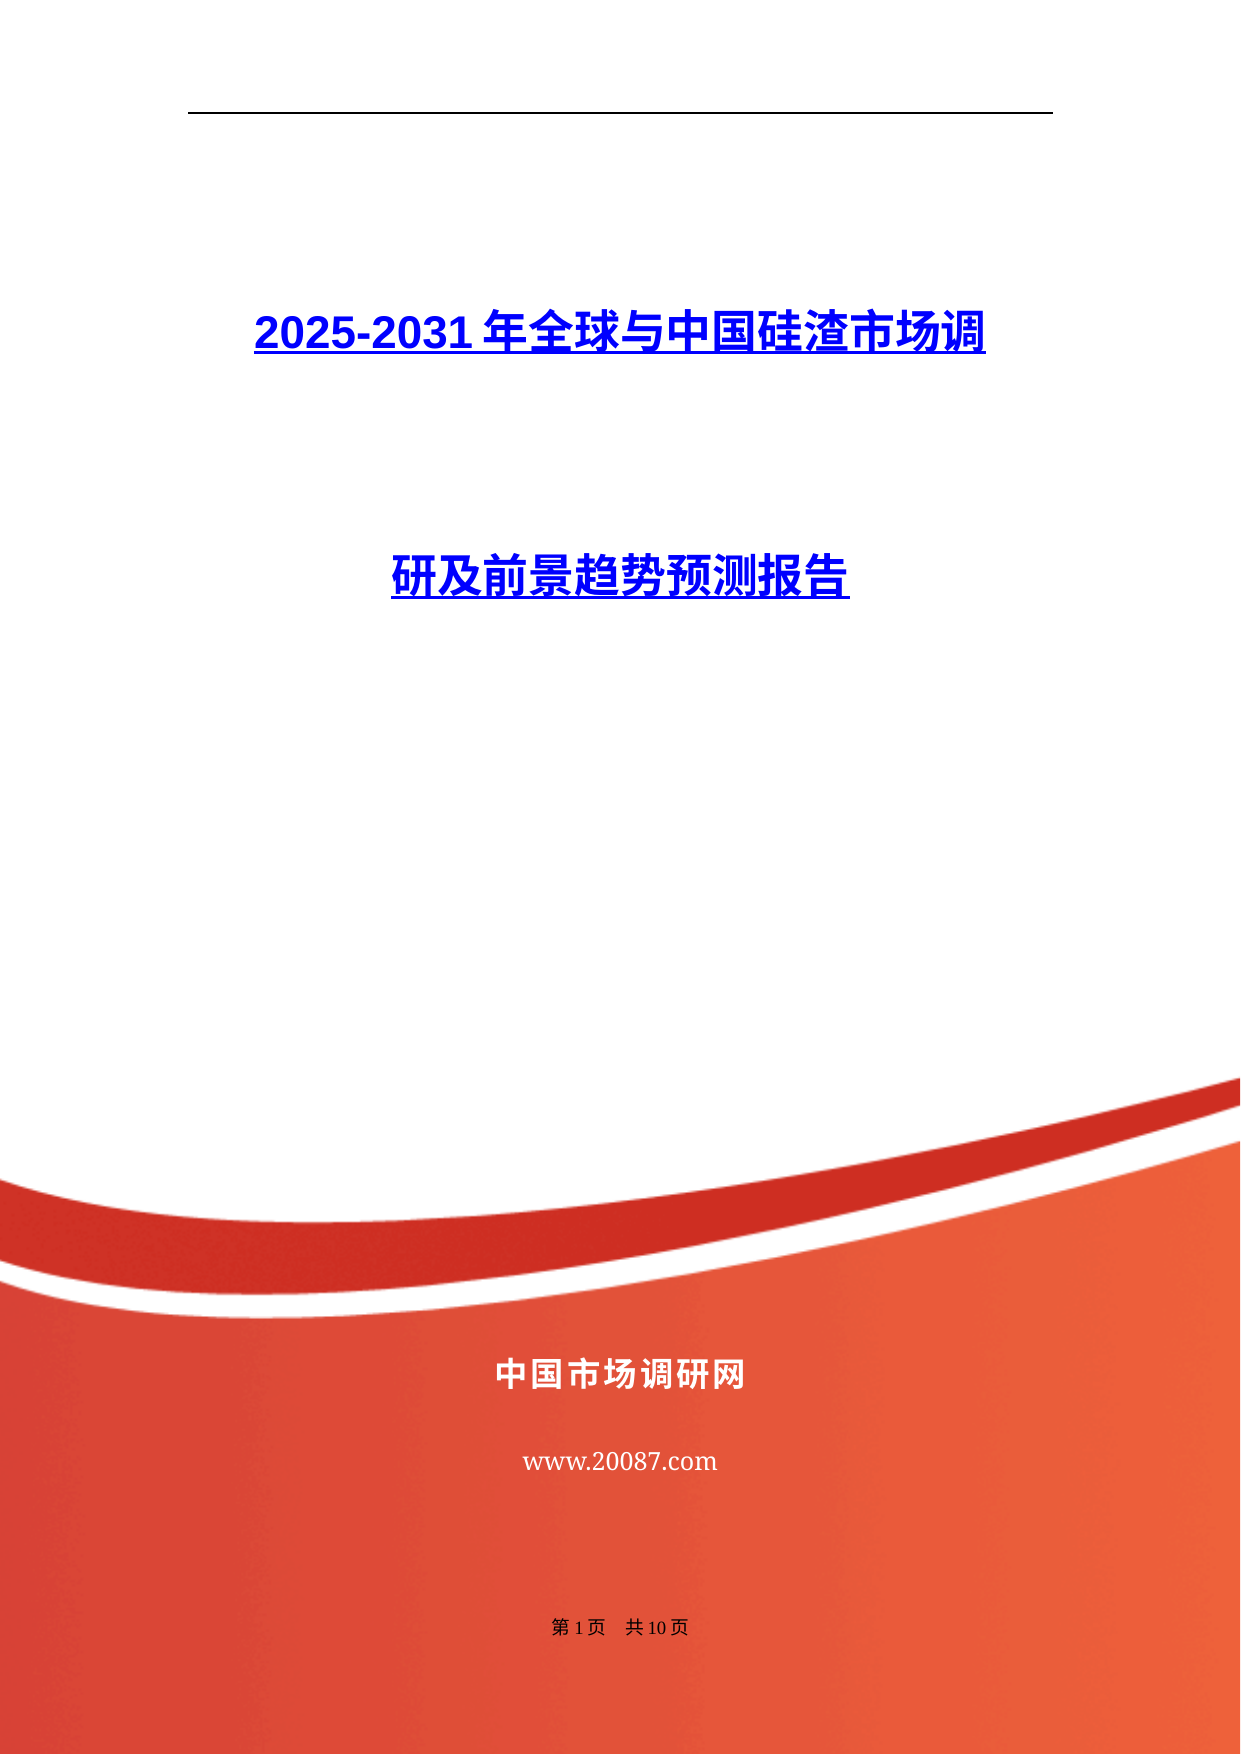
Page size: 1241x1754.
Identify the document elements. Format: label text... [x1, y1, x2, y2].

text www.20087.com [187, 1428, 1053, 1493]
picture [0, 1006, 1241, 1754]
table_header 2025-2031年全球与中国硅渣市场调研及前景趋势预测报告 [188, 207, 1053, 773]
subtitle 中国市场调研网 [187, 1339, 1053, 1404]
